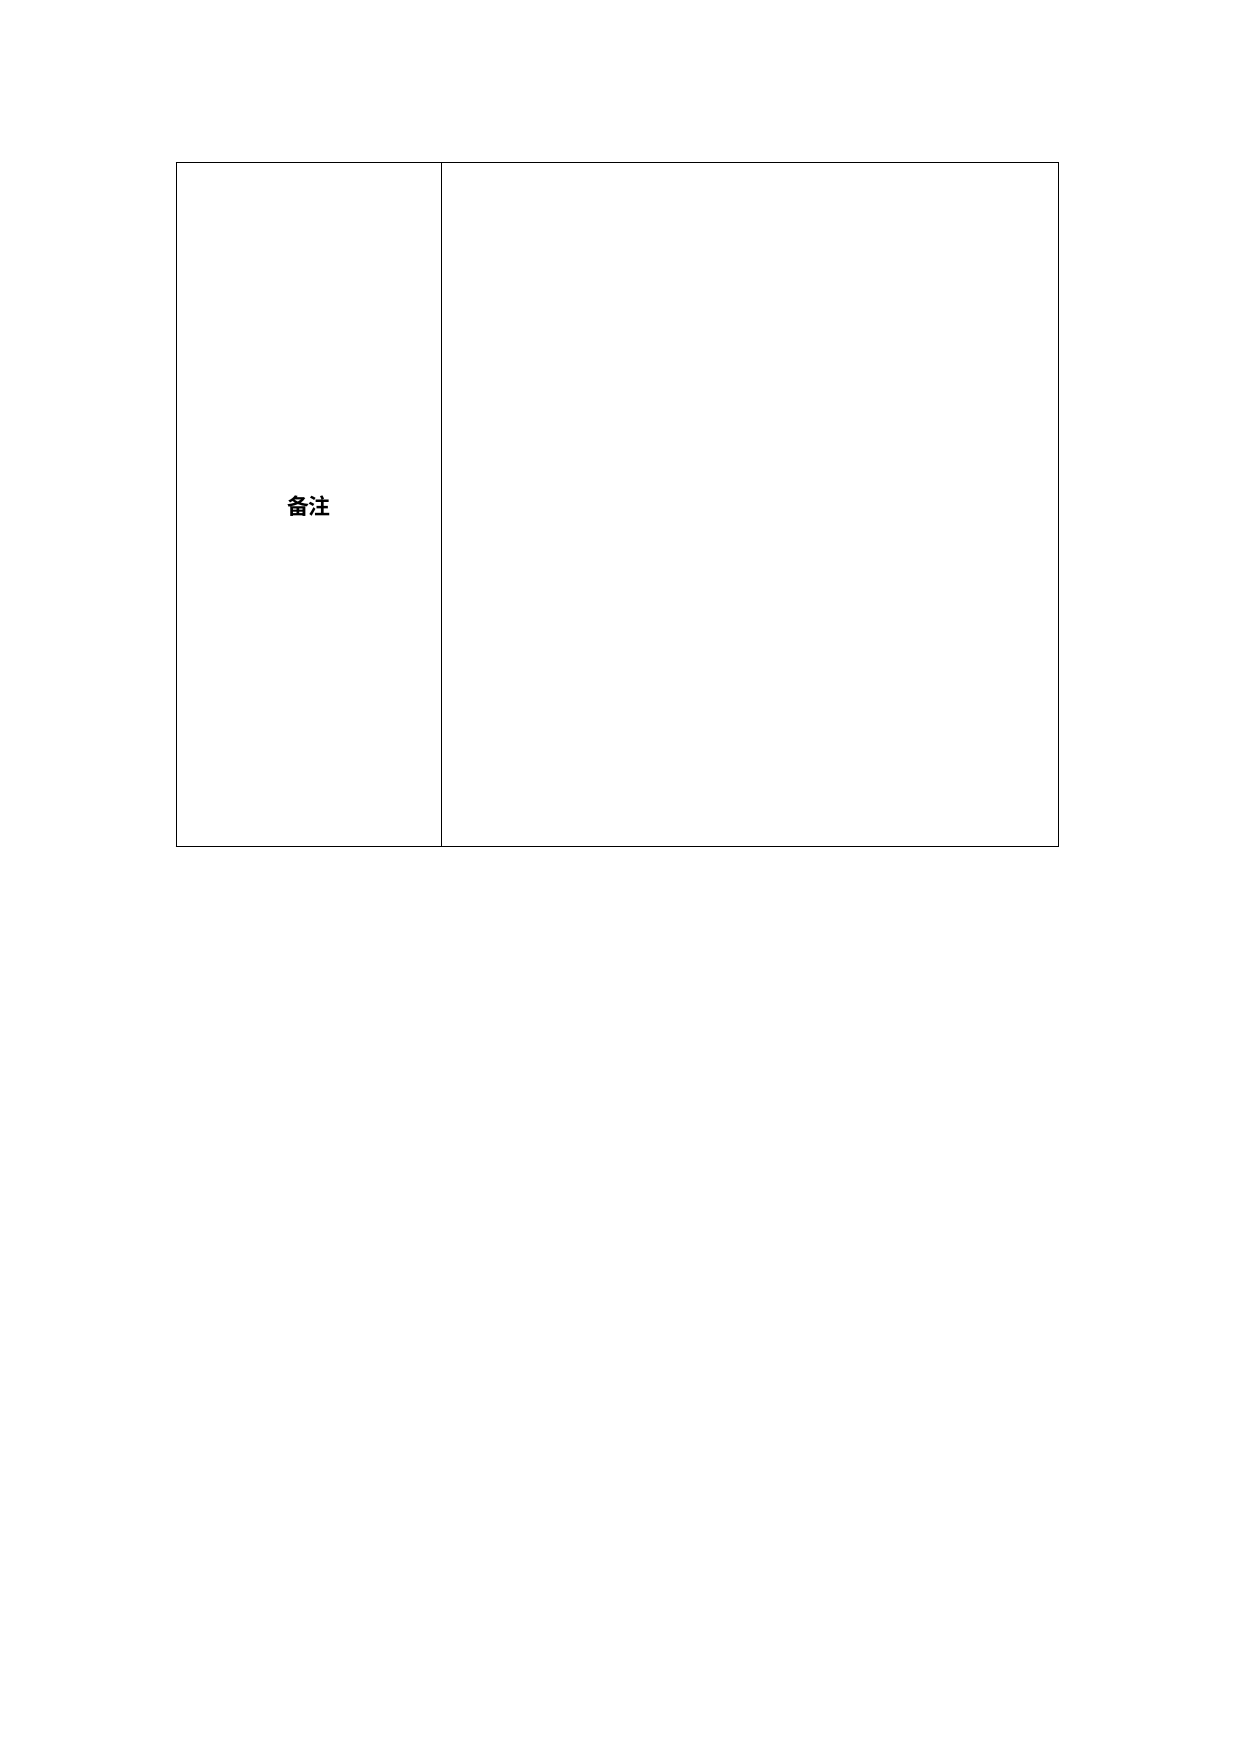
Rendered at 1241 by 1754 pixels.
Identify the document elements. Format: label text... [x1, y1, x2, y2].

table_cell [442, 163, 1058, 846]
table_cell 备注 [177, 163, 441, 846]
